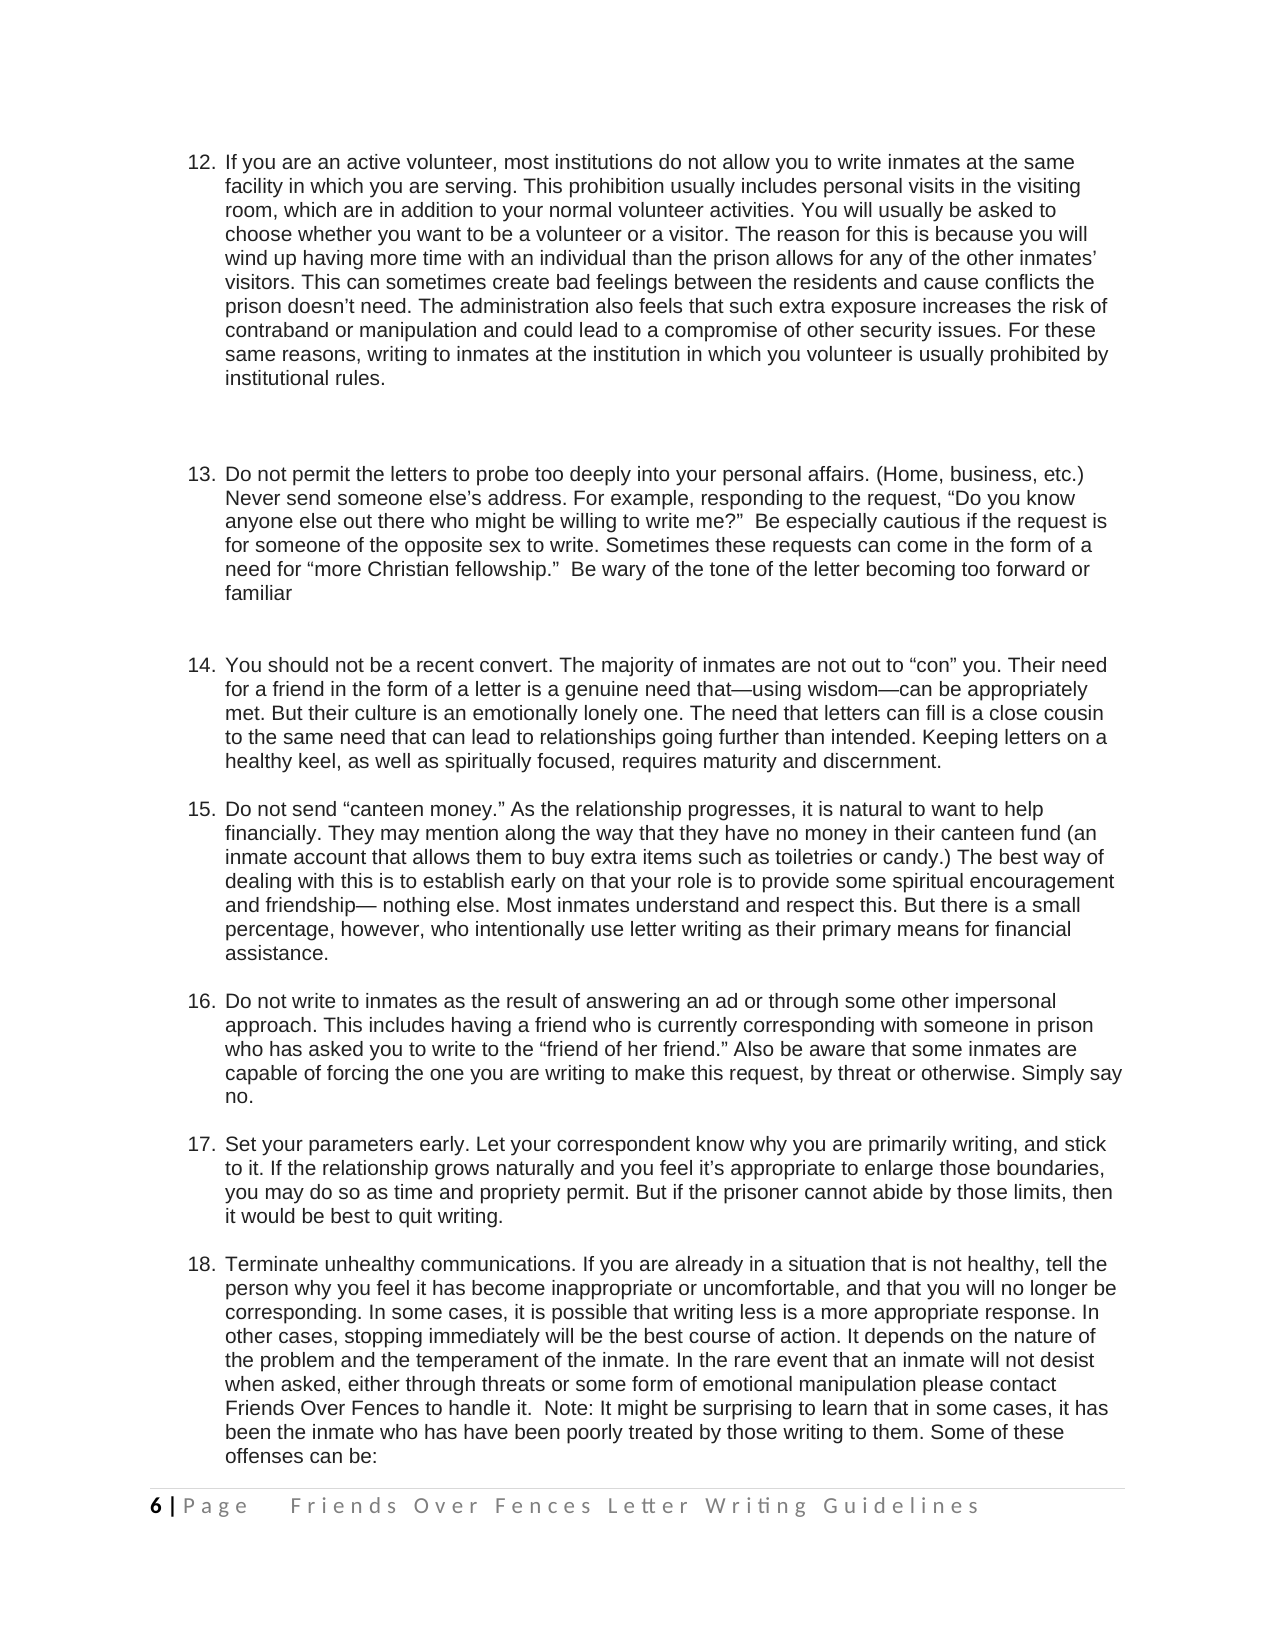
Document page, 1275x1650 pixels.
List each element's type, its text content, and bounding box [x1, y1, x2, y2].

list Do not send “canteen money.” As the relationship progresses, it is natural to want to help financially. They may mention along the way that they have no money in their canteen fund (an inmate account that allows them to buy extra items such as toiletries or candy.) The best way of dealing with this is to establish early on that your role is to provide some spiritual encouragement and friendship— nothing else. Most inmates understand and respect this. But there is a small percentage, however, who intentionally use letter writing as their primary means for financial assistance. [187, 797, 1125, 964]
list You should not be a recent convert. The majority of inmates are not out to “con” you. Their need for a friend in the form of a letter is a genuine need that—using wisdom—can be appropriately met. But their culture is an emotionally lonely one. The need that letters can fill is a close cousin to the same need that can lead to relationships going further than intended. Keeping letters on a healthy keel, as well as spiritually focused, requires maturity and discernment. [187, 653, 1125, 773]
list Terminate unhealthy communications. If you are already in a situation that is not healthy, tell the person why you feel it has become inappropriate or uncomfortable, and that you will no longer be corresponding. In some cases, it is possible that writing less is a more appropriate response. In other cases, stopping immediately will be the best course of action. It depends on the nature of the problem and the temperament of the inmate. In the rare event that an inmate will not desist when asked, either through threats or some form of emotional manipulation please contact Friends Over Fences to handle it. Note: It might be surprising to learn that in some cases, it has been the inmate who has have been poorly treated by those writing to them. Some of these offenses can be: [187, 1252, 1125, 1468]
list Do not permit the letters to probe too deeply into your personal affairs. (Home, business, etc.) Never send someone else’s address. For example, responding to the request, “Do you know anyone else out there who might be willing to write me?” Be especially cautious if the request is for someone of the opposite sex to write. Sometimes these requests can come in the form of a need for “more Christian fellowship.” Be wary of the tone of the letter becoming too forward or familiar [187, 461, 1125, 605]
list Do not write to inmates as the result of answering an ad or through some other impersonal approach. This includes having a friend who is currently corresponding with someone in prison who has asked you to write to the “friend of her friend.” Also be aware that some inmates are capable of forcing the one you are writing to make this request, by threat or otherwise. Simply say no. [187, 988, 1125, 1108]
list Set your parameters early. Let your correspondent know why you are primarily writing, and stick to it. If the relationship grows naturally and you feel it’s appropriate to enlarge those boundaries, you may do so as time and propriety permit. But if the prisoner cannot abide by those limits, then it would be best to quit writing. [187, 1132, 1125, 1228]
list If you are an active volunteer, most institutions do not allow you to write inmates at the same facility in which you are serving. This prohibition usually includes personal visits in the visiting room, which are in addition to your normal volunteer activities. You will usually be asked to choose whether you want to be a volunteer or a visitor. The reason for this is because you will wind up having more time with an individual than the prison allows for any of the other inmates’ visitors. This can sometimes create bad feelings between the residents and cause conflicts the prison doesn’t need. The administration also feels that such extra exposure increases the risk of contraband or manipulation and could lead to a compromise of other security issues. For these same reasons, writing to inmates at the institution in which you volunteer is usually prohibited by institutional rules. [187, 150, 1125, 389]
